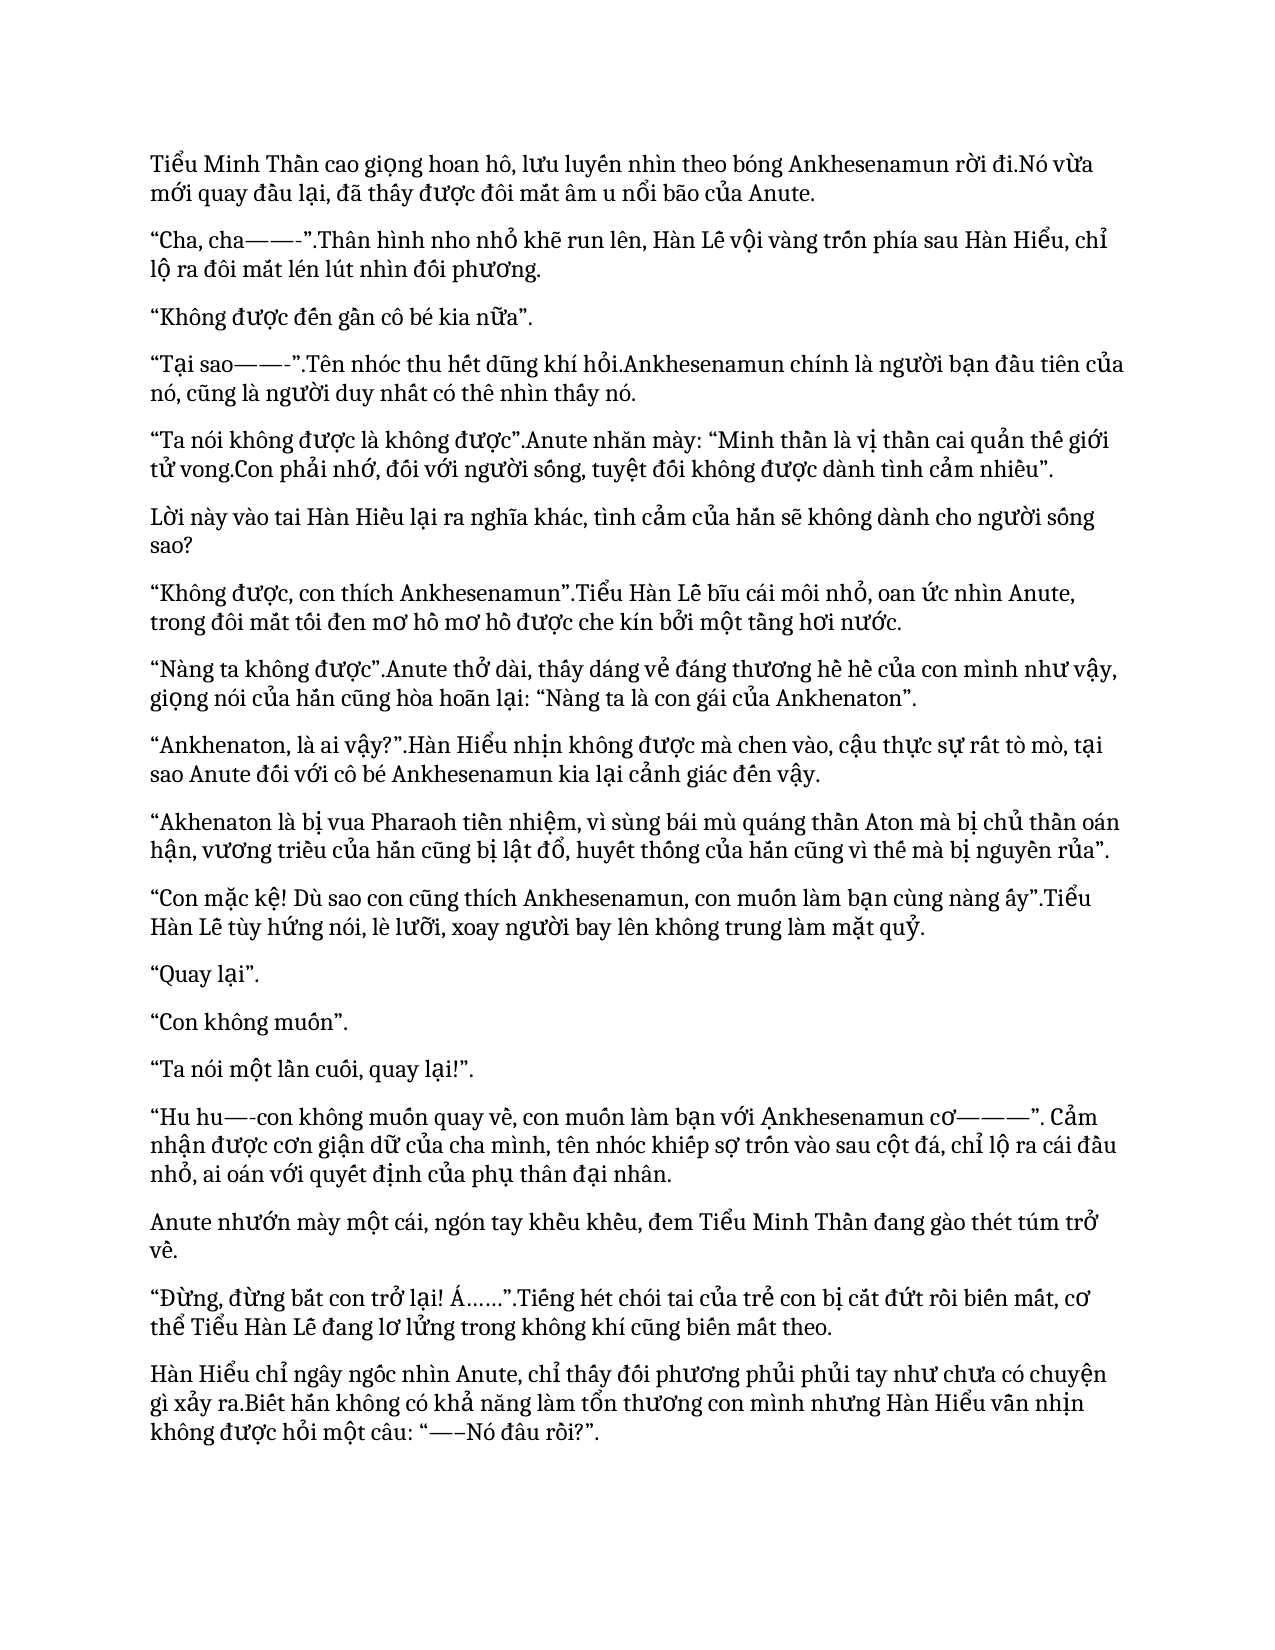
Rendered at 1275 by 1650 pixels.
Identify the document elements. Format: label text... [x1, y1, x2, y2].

text “Ta nói không được là không được”.Anute nhăn mày: “Minh thần là vị thần cai quản thế giới tử vong.Con phải nhớ, đối với người sống, tuyệt đối không được dành tình cảm nhiều”. [150, 426, 1125, 484]
text “Cha, cha——-”.Thân hình nho nhỏ khẽ run lên, Hàn Lễ vội vàng trốn phía sau Hàn Hiểu, chỉ lộ ra đôi mắt lén lút nhìn đối phương. [150, 226, 1125, 284]
text “Không được, con thích Ankhesenamun”.Tiểu Hàn Lễ bĩu cái môi nhỏ, oan ức nhìn Anute, trong đôi mắt tối đen mơ hồ mơ hồ được che kín bởi một tầng hơi nước. [150, 579, 1125, 636]
text Tiểu Minh Thần cao giọng hoan hô, lưu luyến nhìn theo bóng Ankhesenamun rời đi.Nó vừa mới quay đầu lại, đã thấy được đôi mắt âm u nổi bão của Anute. [150, 150, 1125, 207]
text “Akhenaton là bị vua Pharaoh tiền nhiệm, vì sùng bái mù quáng thần Aton mà bị chủ thần oán hận, vương triều của hắn cũng bị lật đổ, huyết thống của hắn cũng vì thế mà bị nguyền rủa”. [150, 807, 1125, 865]
text “Quay lại”. [150, 960, 1125, 989]
text “Con mặc kệ! Dù sao con cũng thích Ankhesenamun, con muốn làm bạn cùng nàng ấy”.Tiểu Hàn Lễ tùy hứng nói, lè lưỡi, xoay người bay lên không trung làm mặt quỷ. [150, 884, 1125, 941]
text “Ankhenaton, là ai vậy?”.Hàn Hiểu nhịn không được mà chen vào, cậu thực sự rất tò mò, tại sao Anute đối với cô bé Ankhesenamun kia lại cảnh giác đến vậy. [150, 731, 1125, 789]
text Anute nhướn mày một cái, ngón tay khều khều, đem Tiểu Minh Thần đang gào thét túm trở về. [150, 1207, 1125, 1265]
text “Ta nói một lần cuối, quay lại!”. [150, 1055, 1125, 1084]
text “Đừng, đừng bắt con trở lại! Á……”.Tiếng hét chói tai của trẻ con bị cắt đứt rồi biến mất, cơ thể Tiểu Hàn Lễ đang lơ lửng trong không khí cũng biến mất theo. [150, 1284, 1125, 1341]
text “Không được đến gần cô bé kia nữa”. [150, 302, 1125, 331]
text “Con không muốn”. [150, 1007, 1125, 1036]
text “Tại sao——-”.Tên nhóc thu hết dũng khí hỏi.Ankhesenamun chính là người bạn đầu tiên của nó, cũng là người duy nhất có thê nhìn thấy nó. [150, 350, 1125, 407]
text Hàn Hiểu chỉ ngây ngốc nhìn Anute, chỉ thấy đối phương phủi phủi tay như chưa có chuyện gì xảy ra.Biết hắn không có khả năng làm tổn thương con mình nhưng Hàn Hiểu vẫn nhịn không được hỏi một câu: “—–Nó đâu rồi?”. [150, 1360, 1125, 1446]
text “Hu hu—-con không muốn quay về, con muốn làm bạn với Ạnkhesenamun cơ———”. Cảm nhận được cơn giận dữ của cha mình, tên nhóc khiếp sợ trốn vào sau cột đá, chỉ lộ ra cái đầu nhỏ, ai oán với quyết định của phụ thân đại nhân. [150, 1102, 1125, 1189]
text “Nàng ta không được”.Anute thở dài, thấy dáng vẻ đáng thương hề hề của con mình như vậy, giọng nói của hắn cũng hòa hoãn lại: “Nàng ta là con gái của Ankhenaton”. [150, 655, 1125, 712]
text Lời này vào tai Hàn Hiều lại ra nghĩa khác, tình cảm của hắn sẽ không dành cho người sống sao? [150, 502, 1125, 560]
